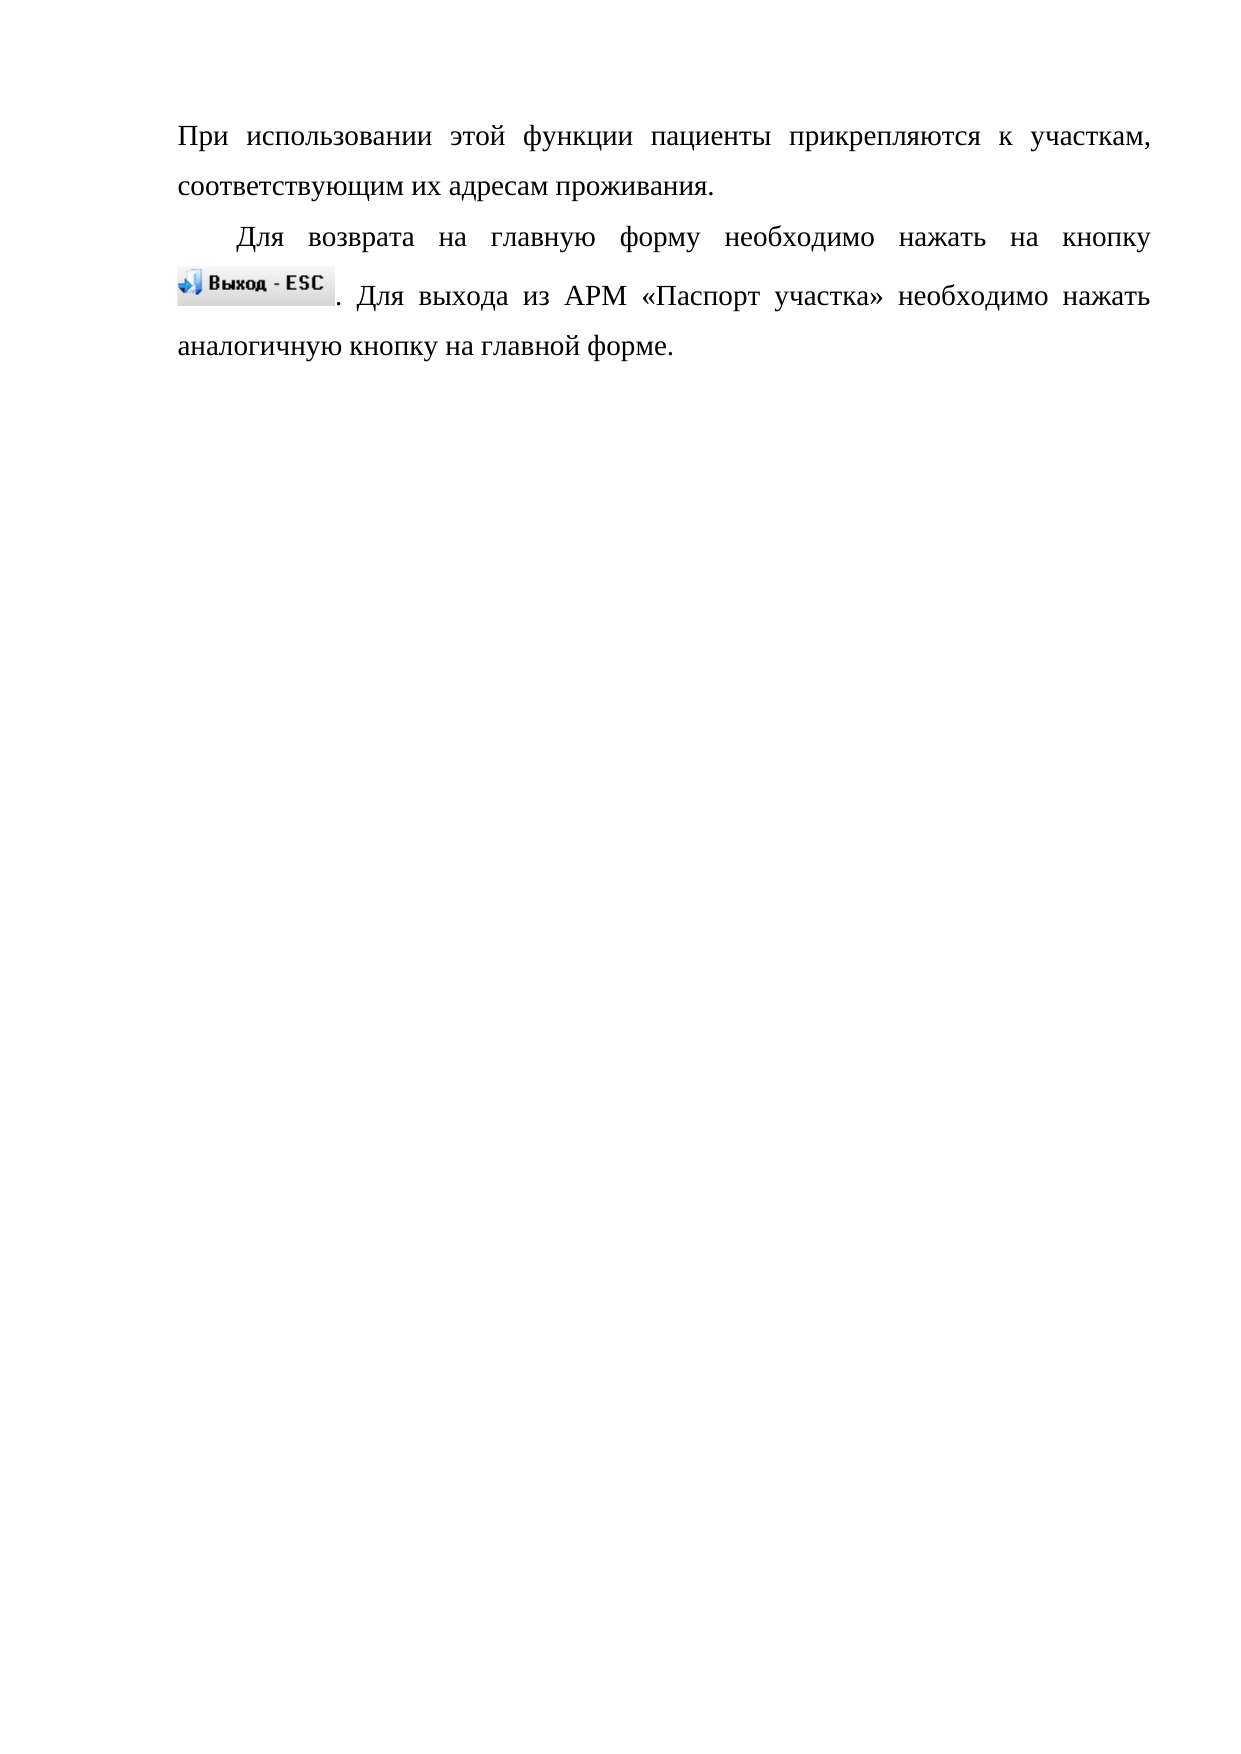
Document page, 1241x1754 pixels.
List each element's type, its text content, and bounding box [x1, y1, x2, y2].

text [177, 118, 1152, 202]
text Для возврата на главную форму необходимо нажать на кнопку . Для выхода из АРМ «Паспорт участка» необходимо нажать аналогичную кнопку на главной форме. [177, 219, 1152, 362]
picture [177, 266, 335, 306]
